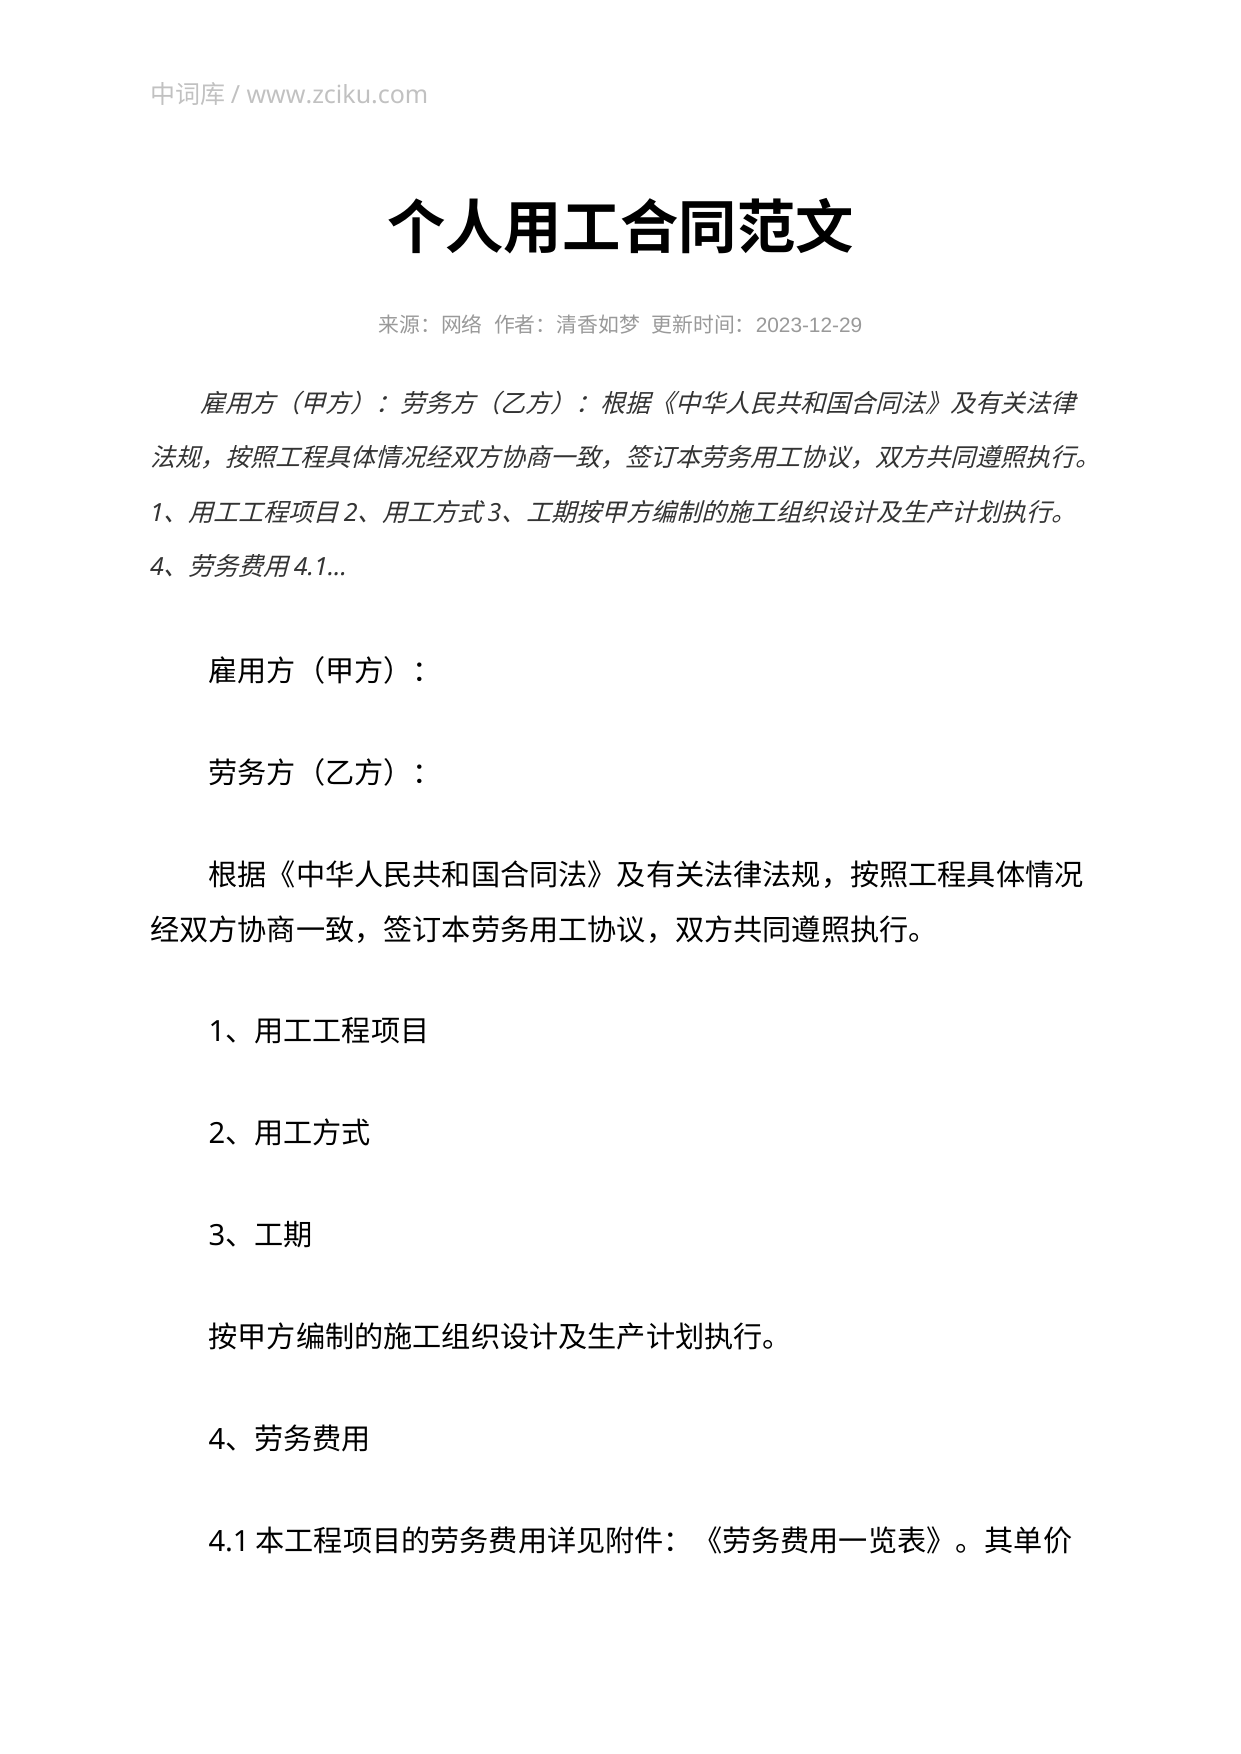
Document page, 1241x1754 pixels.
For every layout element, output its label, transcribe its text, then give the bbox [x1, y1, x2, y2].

text 按甲方编制的施工组织设计及生产计划执行。 [150, 1314, 1090, 1356]
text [150, 1518, 1090, 1560]
text 来源：网络 作者：清香如梦 更新时间：2023-12-29 [150, 313, 1090, 337]
subtitle 个人用工合同范文 [150, 181, 1090, 266]
text 2、用工方式 [150, 1110, 1090, 1152]
text 根据《中华人民共和国合同法》及有关法律法规，按照工程具体情况经双方协商一致，签订本劳务用工协议，双方共同遵照执行。 [150, 851, 1090, 948]
text 劳务方（乙方）： [150, 749, 1090, 792]
text 3、工期 [150, 1212, 1090, 1254]
text 雇用方（甲方）：劳务方（乙方）：根据《中华人民共和国合同法》及有关法律法规，按照工程具体情况经双方协商一致，签订本劳务用工协议，双方共同遵照执行。1、用工工程项目2、用工方式3、工期按甲方编制的施工组织设计及生产计划执行。4、劳务费用4.1... [150, 383, 1090, 583]
text 4、劳务费用 [150, 1416, 1090, 1458]
text 1、用工工程项目 [150, 1008, 1090, 1050]
text 雇用方（甲方）： [150, 648, 1090, 690]
